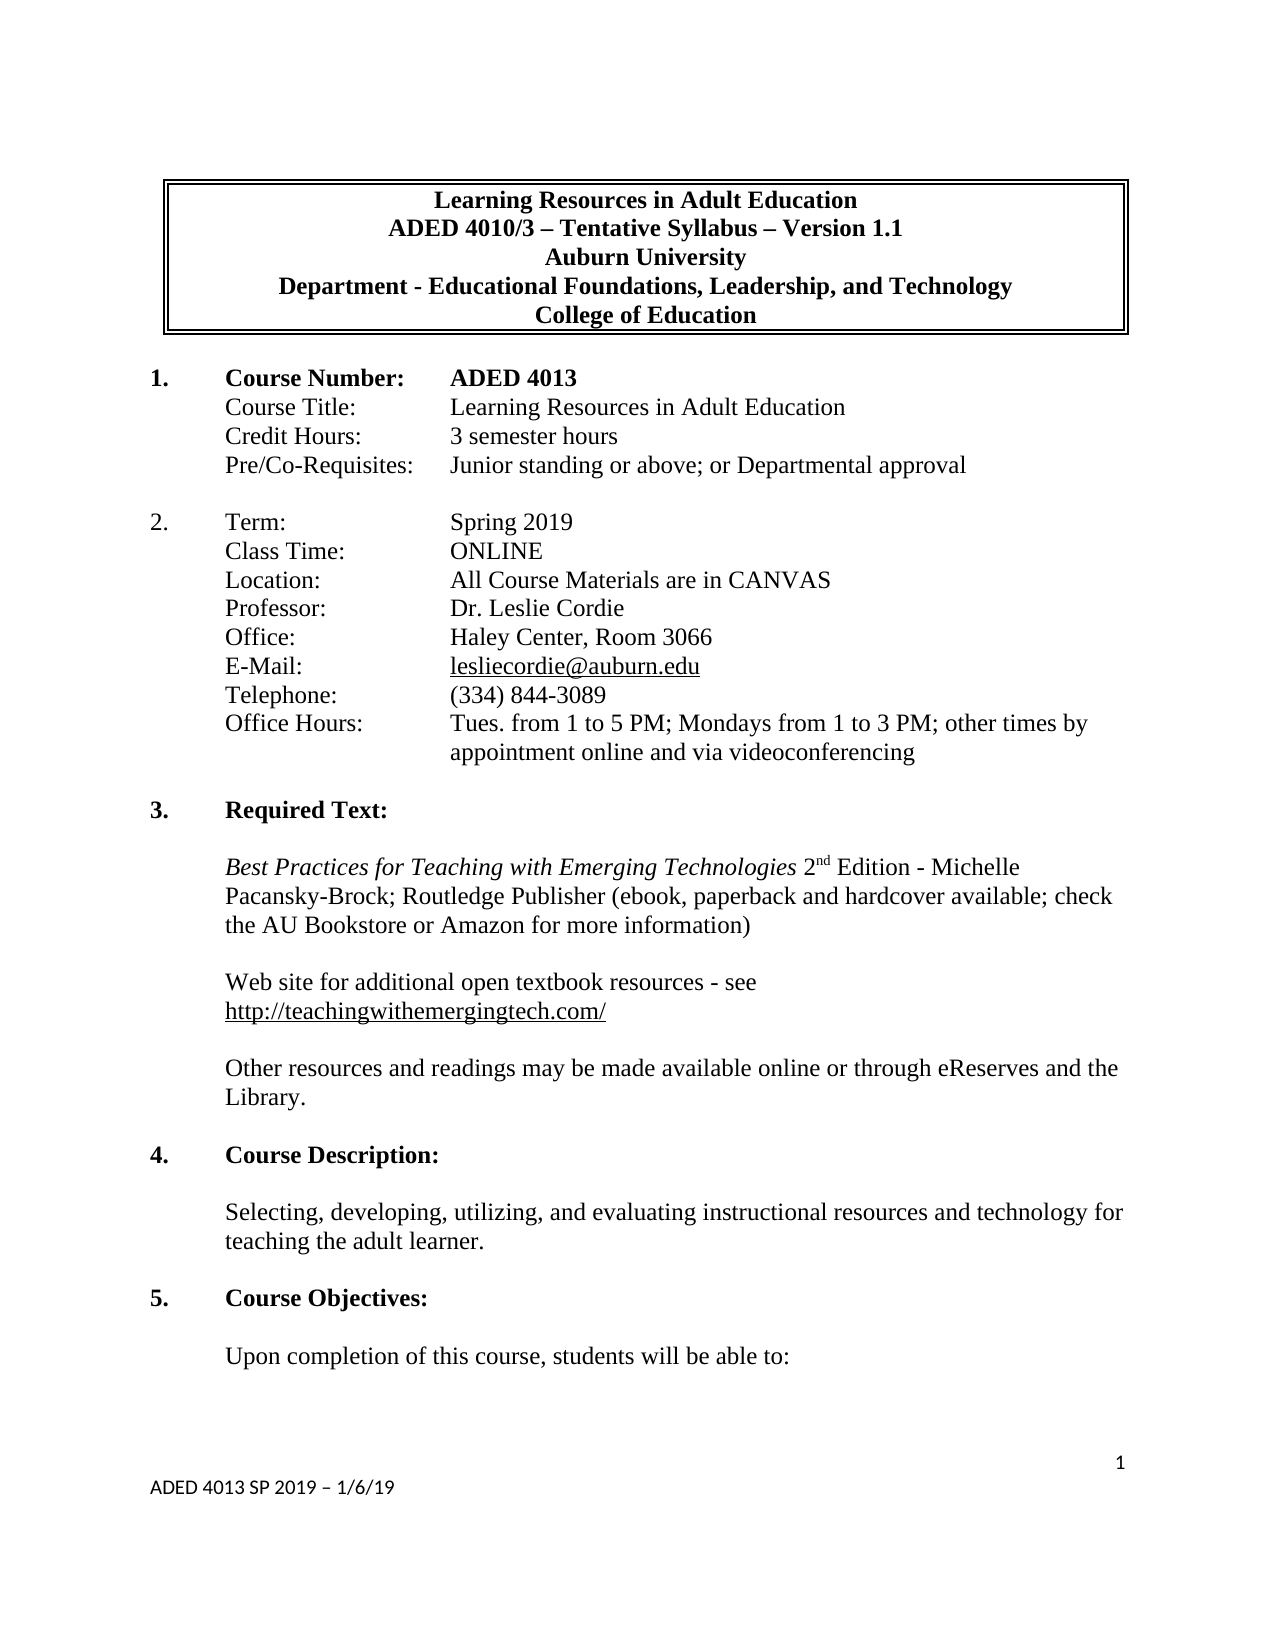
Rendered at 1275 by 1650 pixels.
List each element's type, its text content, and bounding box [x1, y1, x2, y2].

text Pre/Co-Requisites: Junior standing or above; or Departmental approval [150, 450, 1125, 478]
text Office: Haley Center, Room 3066 [150, 622, 1125, 651]
text Location: All Course Materials are in CANVAS [150, 565, 1125, 593]
table_header Learning Resources in Adult Education ADED 4010/3 – Tentative Syllabus – Version 1.1 Auburn University Department - Educational Foundations, Leadership, and Technology College of Education [169, 185, 1123, 328]
text Best Practices for Teaching with Emerging Technologies 2nd Edition - Michelle Pacansky-Brock; Routledge Publisher (ebook, paperback and hardcover available; check the AU Bookstore or Amazon for more information) [225, 852, 1125, 938]
text Office Hours: Tues. from 1 to 5 PM; Mondays from 1 to 3 PM; other times by appointment online and via videoconferencing [225, 708, 1125, 766]
text Upon completion of this course, students will be able to: [150, 1341, 1125, 1370]
list Course Objectives: [150, 1283, 1125, 1312]
text Course Title: Learning Resources in Adult Education [150, 392, 1125, 421]
text Other resources and readings may be made available online or through eReserves and the Library. [225, 1053, 1125, 1111]
text Credit Hours: 3 semester hours [150, 421, 1125, 450]
list Term: Spring 2019 [150, 507, 1125, 536]
text Class Time: ONLINE [150, 536, 1125, 565]
text Web site for additional open textbook resources - see http://teachingwithemergingtech.com/ [225, 967, 1125, 1025]
text Selecting, developing, utilizing, and evaluating instructional resources and technology for teaching the adult learner. [225, 1197, 1125, 1255]
text Telephone: (334) 844-3089 [150, 680, 1125, 708]
list Course Number: ADED 4013 [150, 363, 1125, 392]
text Professor: Dr. Leslie Cordie [150, 593, 1125, 622]
list Course Description: [150, 1140, 1125, 1168]
list Required Text: [150, 795, 1125, 823]
text E-Mail: lesliecordie@auburn.edu [150, 651, 1125, 680]
